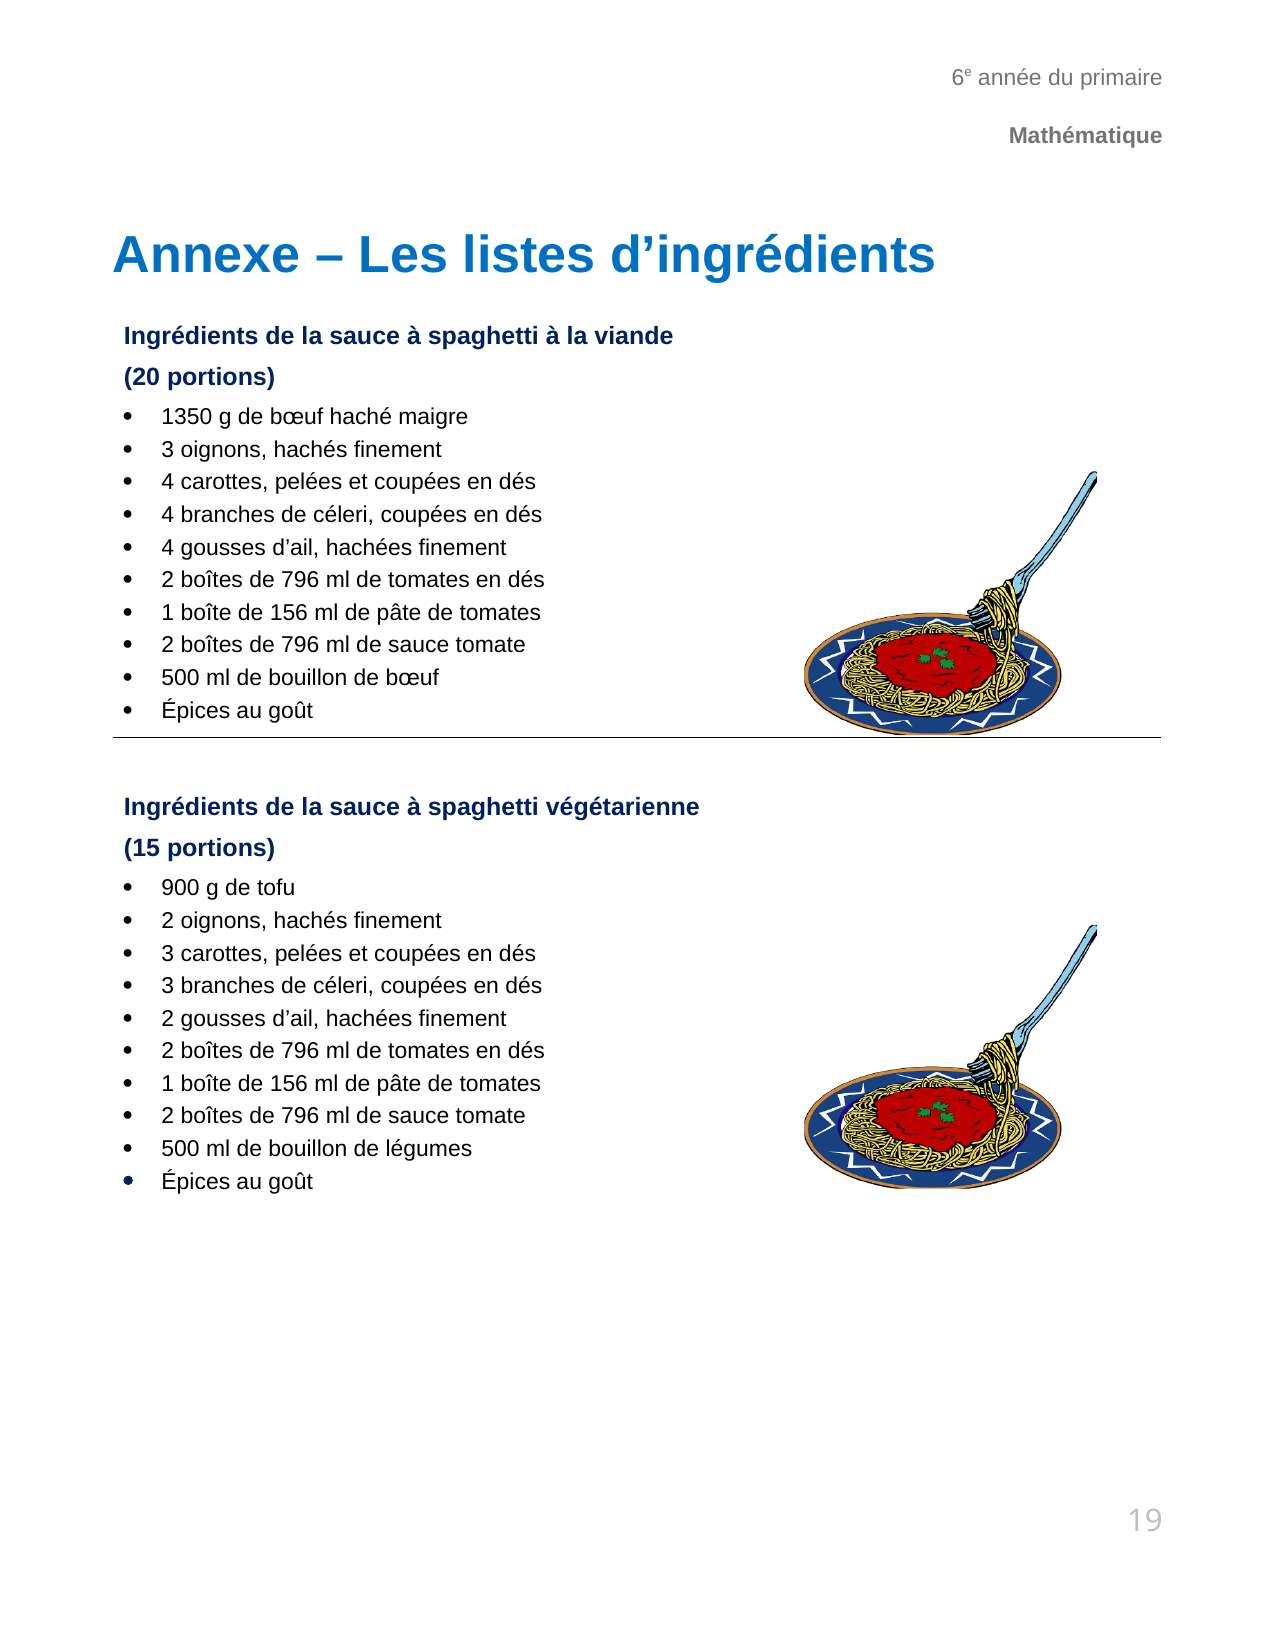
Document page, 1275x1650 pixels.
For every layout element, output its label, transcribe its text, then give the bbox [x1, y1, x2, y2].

table_header Ingrédients de la sauce à spaghetti à la viande (20 portions) 1350 g de bœuf haché maigre 3 oignons, hachés finement 4 carottes, pelées et coupées en dés 4 branches de céleri, coupées en dés 4 gousses d’ail, hachées finement 2 boîtes de 796 ml de tomates en dés 1 boîte de 156 ml de pâte de tomates 2 boîtes de 796 ml de sauce tomate 500 ml de bouillon de bœuf Épices au goût [113, 308, 792, 737]
table_header [792, 308, 1161, 737]
text Annexe – Les listes d’ingrédients [112, 223, 1162, 283]
picture [803, 471, 1097, 734]
table_cell Ingrédients de la sauce à spaghetti végétarienne (15 portions) 900 g de tofu 2 oignons, hachés finement 3 carottes, pelées et coupées en dés 3 branches de céleri, coupées en dés 2 gousses d’ail, hachées finement 2 boîtes de 796 ml de tomates en dés 1 boîte de 156 ml de pâte de tomates 2 boîtes de 796 ml de sauce tomate 500 ml de bouillon de légumes Épices au goût [113, 738, 792, 1201]
table_cell [792, 738, 1161, 1201]
picture [803, 924, 1097, 1187]
text Mathématique [112, 122, 1162, 148]
